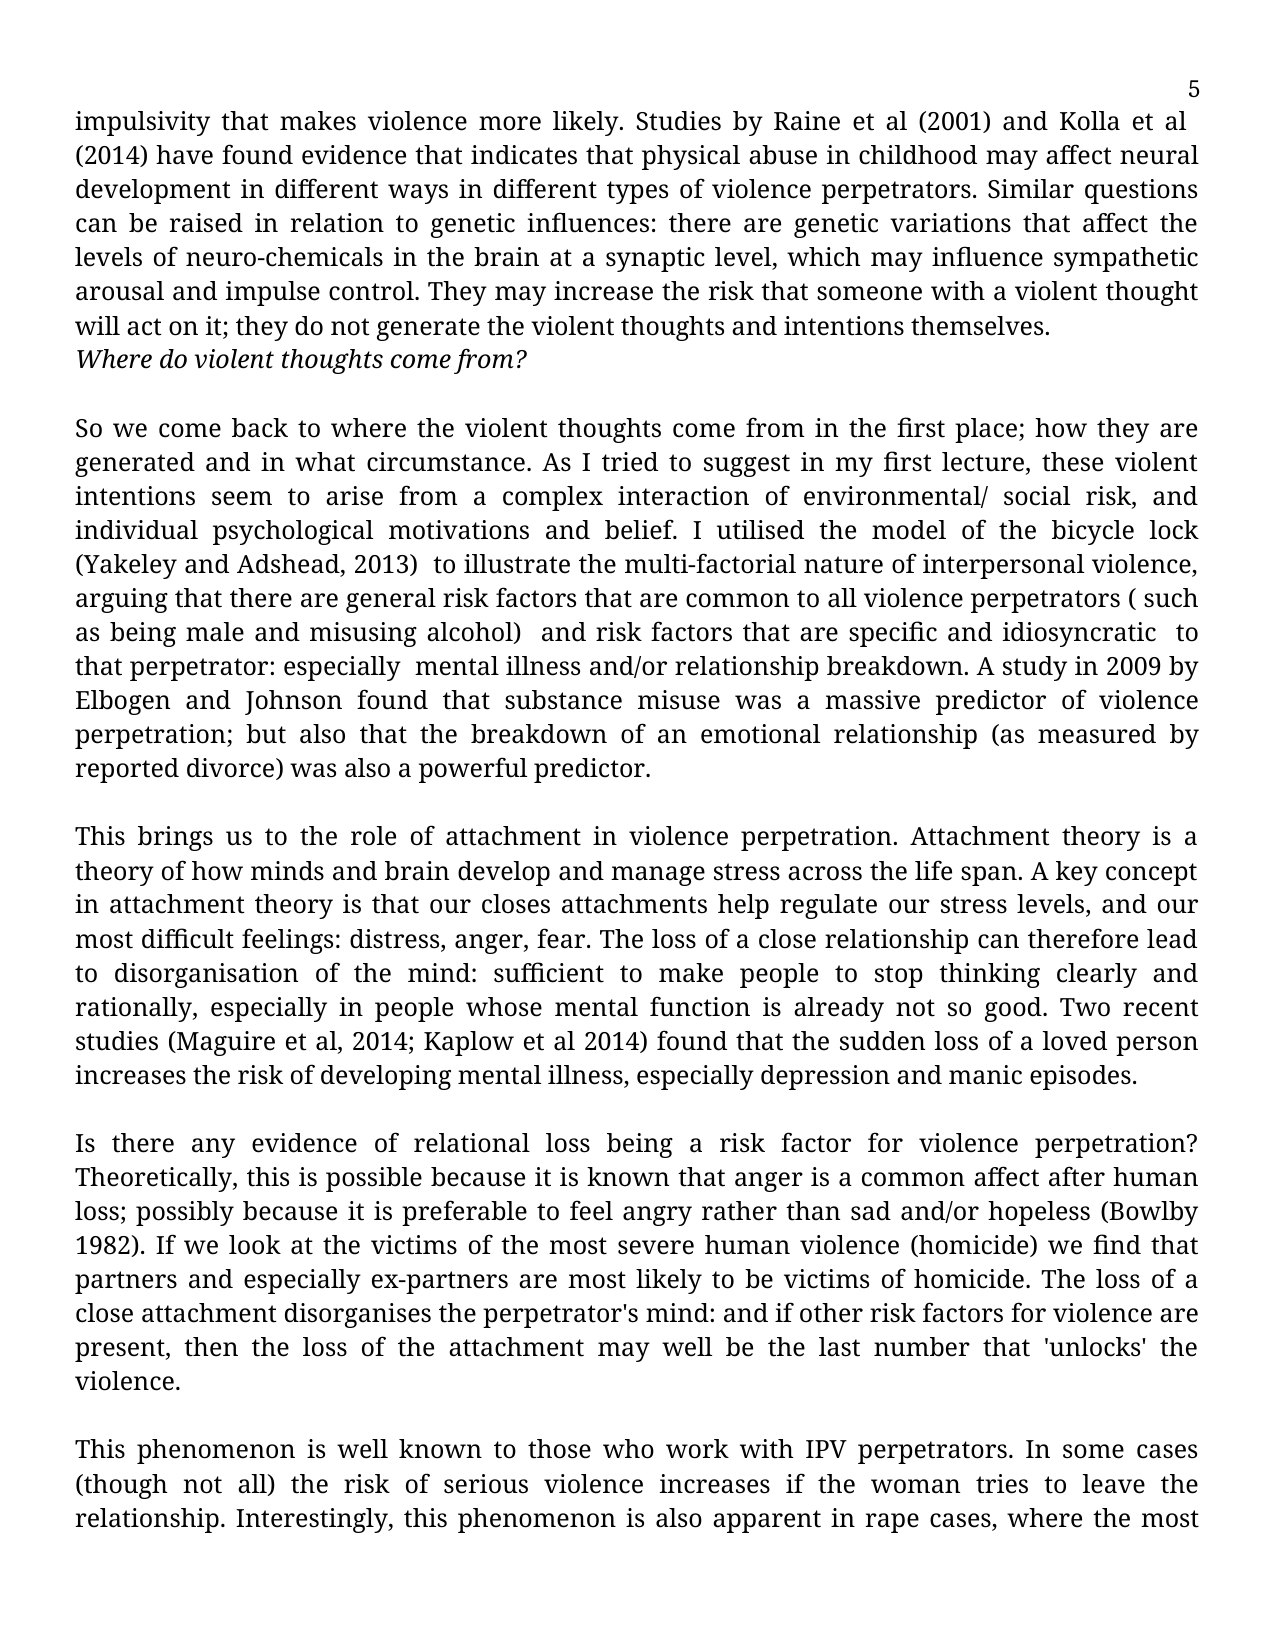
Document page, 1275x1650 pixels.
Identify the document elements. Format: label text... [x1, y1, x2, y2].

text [75, 1432, 1200, 1534]
text This brings us to the role of attachment in violence perpetration. Attachment theory is a theory of how minds and brain develop and manage stress across the life span. A key concept in attachment theory is that our closes attachments help regulate our stress levels, and our most difficult feelings: distress, anger, fear. The loss of a close relationship can therefore lead to disorganisation of the mind: sufficient to make people to stop thinking clearly and rationally, especially in people whose mental function is already not so good. Two recent studies (Maguire et al, 2014; Kaplow et al 2014) found that the sudden loss of a loved person increases the risk of developing mental illness, especially depression and manic episodes. [75, 819, 1200, 1092]
text So we come back to where the violent thoughts come from in the first place; how they are generated and in what circumstance. As I tried to suggest in my first lecture, these violent intentions seem to arise from a complex interaction of environmental/ social risk, and individual psychological motivations and belief. I utilised the model of the bicycle lock (Yakeley and Adshead, 2013) to illustrate the multi-factorial nature of interpersonal violence, arguing that there are general risk factors that are common to all violence perpetrators ( such as being male and misusing alcohol) and risk factors that are specific and idiosyncratic to that perpetrator: especially mental illness and/or relationship breakdown. A study in 2009 by Elbogen and Johnson found that substance misuse was a massive predictor of violence perpetration; but also that the breakdown of an emotional relationship (as measured by reported divorce) was also a powerful predictor. [75, 410, 1200, 785]
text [75, 104, 1200, 342]
text Where do violent thoughts come from? [75, 342, 1200, 376]
text Is there any evidence of relational loss being a risk factor for violence perpetration? Theoretically, this is possible because it is known that anger is a common affect after human loss; possibly because it is preferable to feel angry rather than sad and/or hopeless (Bowlby 1982). If we look at the victims of the most severe human violence (homicide) we find that partners and especially ex-partners are most likely to be victims of homicide. The loss of a close attachment disorganises the perpetrator's mind: and if other risk factors for violence are present, then the loss of the attachment may well be the last number that 'unlocks' the violence. [75, 1126, 1200, 1398]
